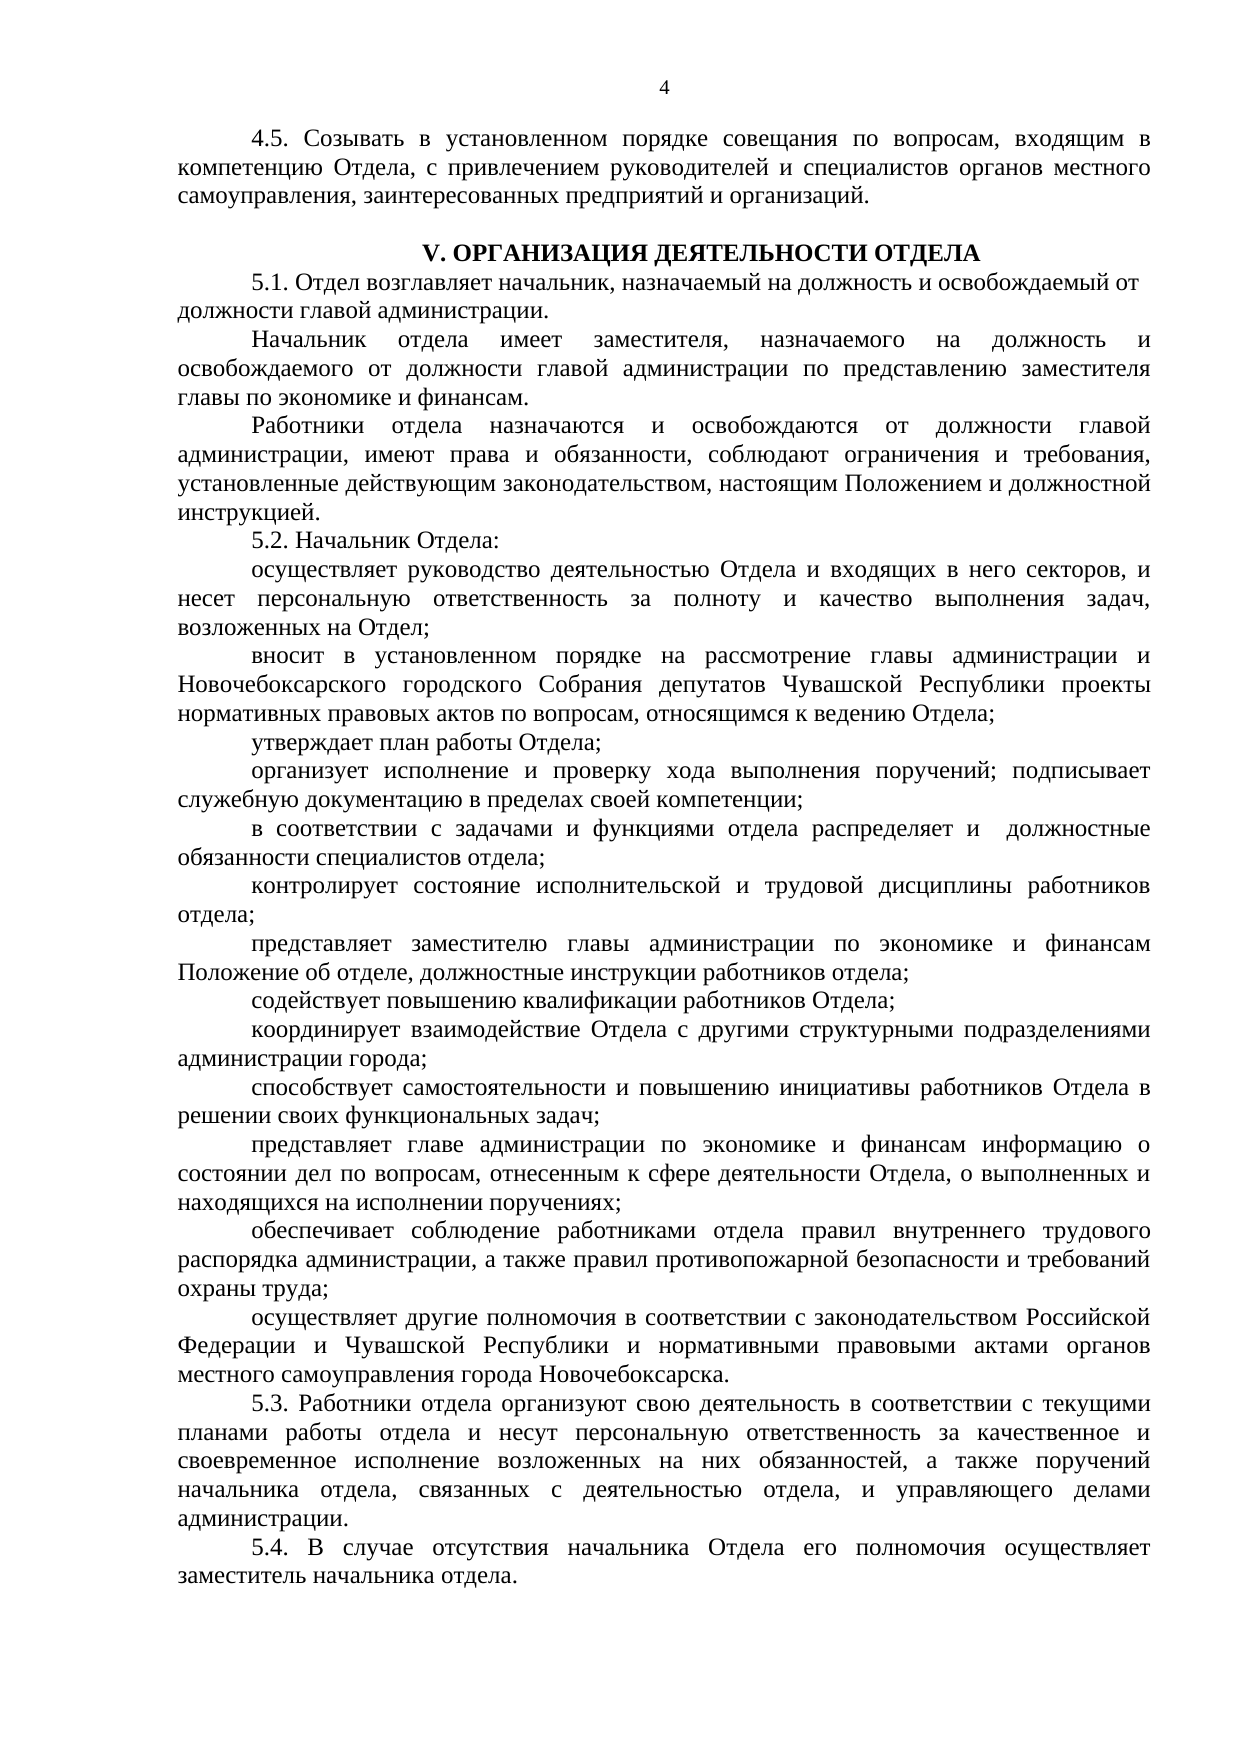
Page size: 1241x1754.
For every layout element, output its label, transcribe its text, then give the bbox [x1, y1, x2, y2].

text 4.5. Созывать в установленном порядке совещания по вопросам, входящим в компетенцию Отдела, с привлечением руководителей и специалистов органов местного самоуправления, заинтересованных предприятий и организаций. [177, 123, 1152, 209]
text осуществляет другие полномочия в соответствии с законодательством Российской Федерации и Чувашской Республики и нормативными правовыми актами органов местного самоуправления города Новочебоксарска. [177, 1302, 1152, 1388]
text 5.3. Работники отдела организуют свою деятельность в соответствии с текущими планами работы отдела и несут персональную ответственность за качественное и своевременное исполнение возложенных на них обязанностей, а также поручений начальника отдела, связанных с деятельностью отдела, и управляющего делами администрации. [177, 1388, 1152, 1532]
text представляет главе администрации по экономике и финансам информацию о состоянии дел по вопросам, отнесенным к сфере деятельности Отдела, о выполненных и находящихся на исполнении поручениях; [177, 1129, 1152, 1216]
text Работники отдела назначаются и освобождаются от должности главой администрации, имеют права и обязанности, соблюдают ограничения и требования, установленные действующим законодательством, настоящим Положением и должностной инструкцией. [177, 411, 1152, 526]
text обеспечивает соблюдение работниками отдела правил внутреннего трудового распорядка администрации, а также правил противопожарной безопасности и требований охраны труда; [177, 1216, 1152, 1302]
text V. ОРГАНИЗАЦИЯ ДЕЯТЕЛЬНОСТИ ОТДЕЛА [177, 238, 1152, 267]
text 5.1. Отдел возглавляет начальник, назначаемый на должность и освобождаемый от должности главой администрации. [177, 267, 1152, 324]
text 5.4. В случае отсутствия начальника Отдела его полномочия осуществляет заместитель начальника отдела. [177, 1532, 1152, 1589]
text осуществляет руководство деятельностью Отдела и входящих в него секторов, и несет персональную ответственность за полноту и качество выполнения задач, возложенных на Отдел; [177, 554, 1152, 641]
text Начальник отдела имеет заместителя, назначаемого на должность и освобождаемого от должности главой администрации по представлению заместителя главы по экономике и финансам. [177, 324, 1152, 411]
text представляет заместителю главы администрации по экономике и финансам Положение об отделе, должностные инструкции работников отдела; [177, 928, 1152, 986]
text содействует повышению квалификации работников Отдела; [177, 986, 1152, 1014]
text контролирует состояние исполнительской и трудовой дисциплины работников отдела; [177, 871, 1152, 928]
text организует исполнение и проверку хода выполнения поручений; подписывает служебную документацию в пределах своей компетенции; [177, 756, 1152, 813]
text в соответствии с задачами и функциями отдела распределяет и должностные обязанности специалистов отдела; [177, 813, 1152, 871]
text вносит в установленном порядке на рассмотрение главы администрации и Новочебоксарского городского Собрания депутатов Чувашской Республики проекты нормативных правовых актов по вопросам, относящимся к ведению Отдела; [177, 641, 1152, 727]
text способствует самостоятельности и повышению инициативы работников Отдела в решении своих функциональных задач; [177, 1072, 1152, 1129]
text координирует взаимодействие Отдела с другими структурными подразделениями администрации города; [177, 1014, 1152, 1072]
text 5.2. Начальник Отдела: [177, 526, 1152, 554]
text утверждает план работы Отдела; [177, 727, 1152, 756]
